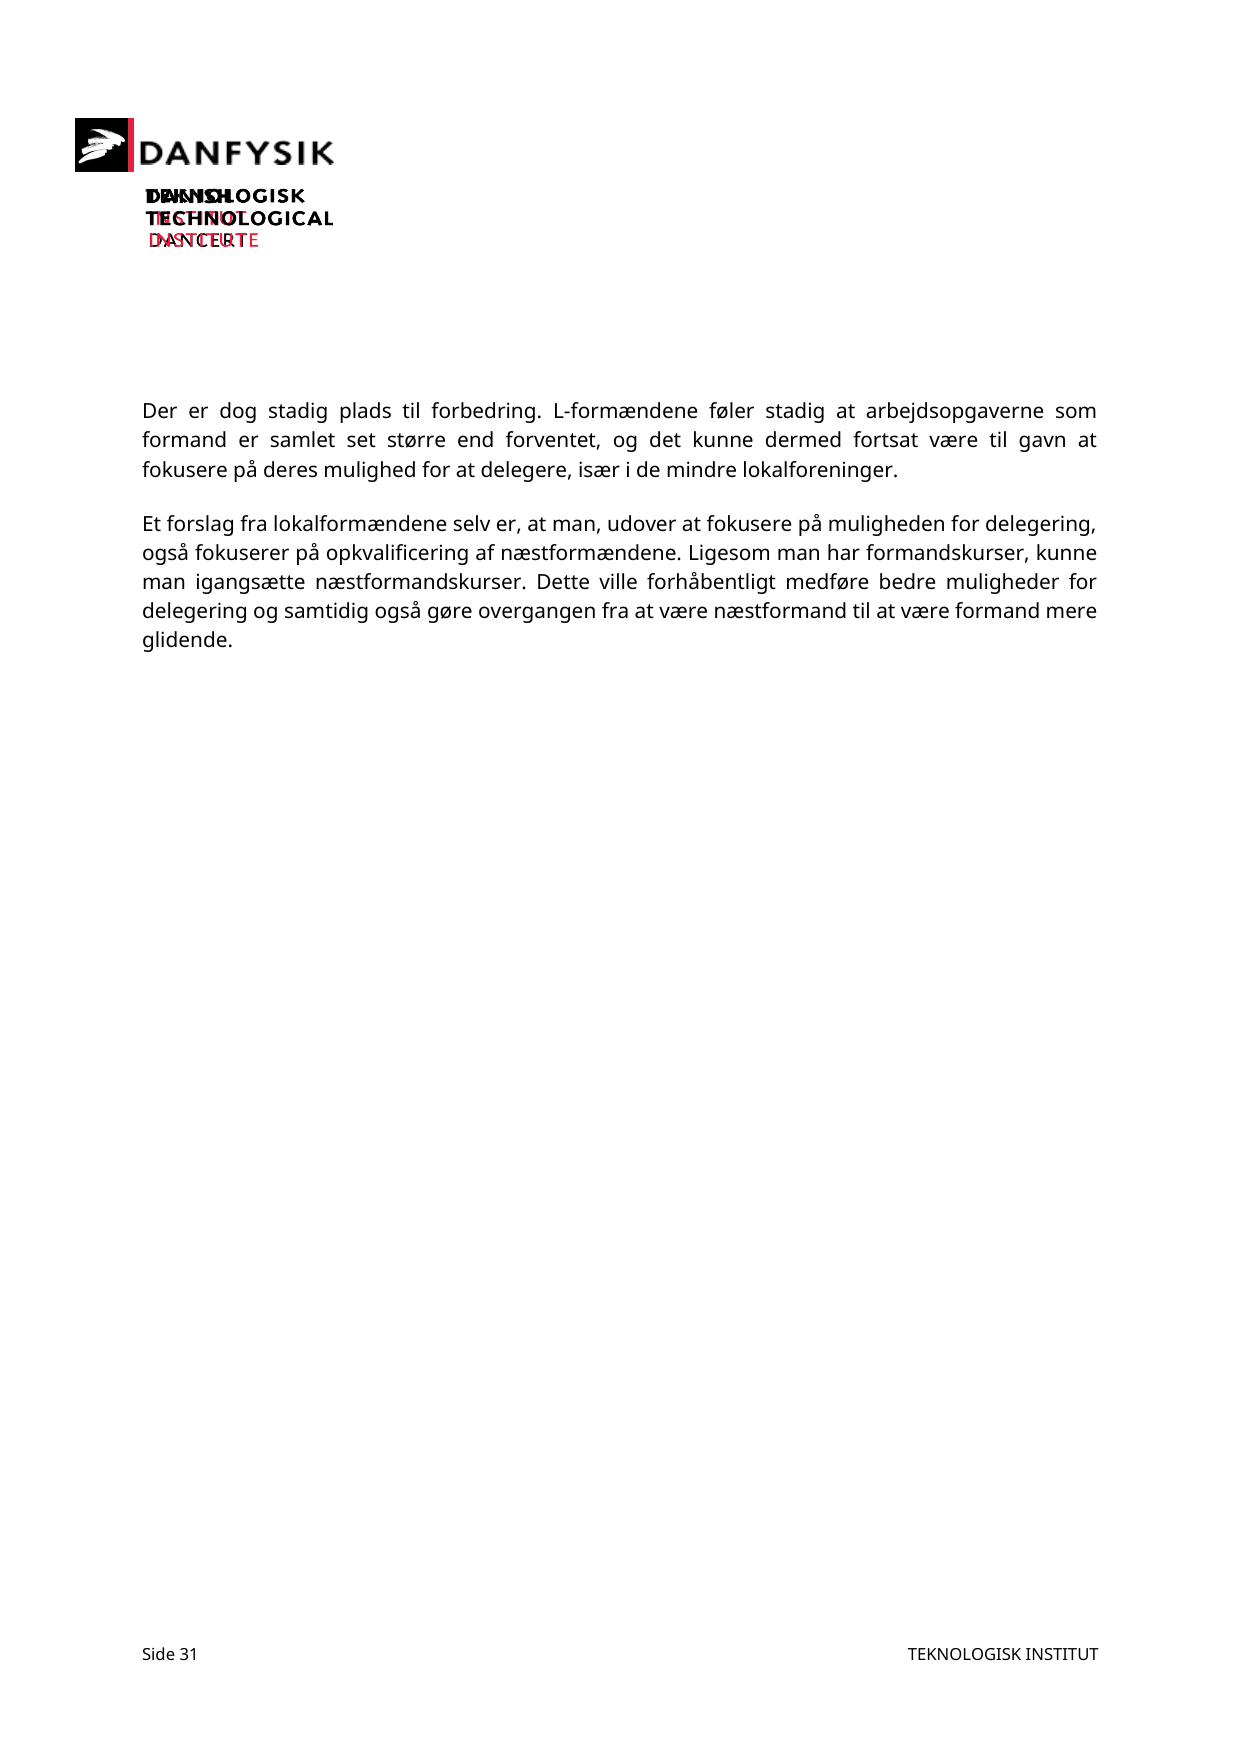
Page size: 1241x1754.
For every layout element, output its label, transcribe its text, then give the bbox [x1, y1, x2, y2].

text Et forslag fra lokalformændene selv er, at man, udover at fokusere på muligheden for delegering, også fokuserer på opkvalificering af næstformændene. Ligesom man har formandskurser, kunne man igangsætte næstformandskurser. Dette ville forhåbentligt medføre bedre muligheder for delegering og samtidig også gøre overgangen fra at være næstformand til at være formand mere glidende. [142, 508, 1098, 654]
picture [75, 118, 335, 247]
text Der er dog stadig plads til forbedring. L-formændene føler stadig at arbejdsopgaverne som formand er samlet set større end forventet, og det kunne dermed fortsat være til gavn at fokusere på deres mulighed for at delegere, især i de mindre lokalforeninger. [142, 396, 1098, 483]
